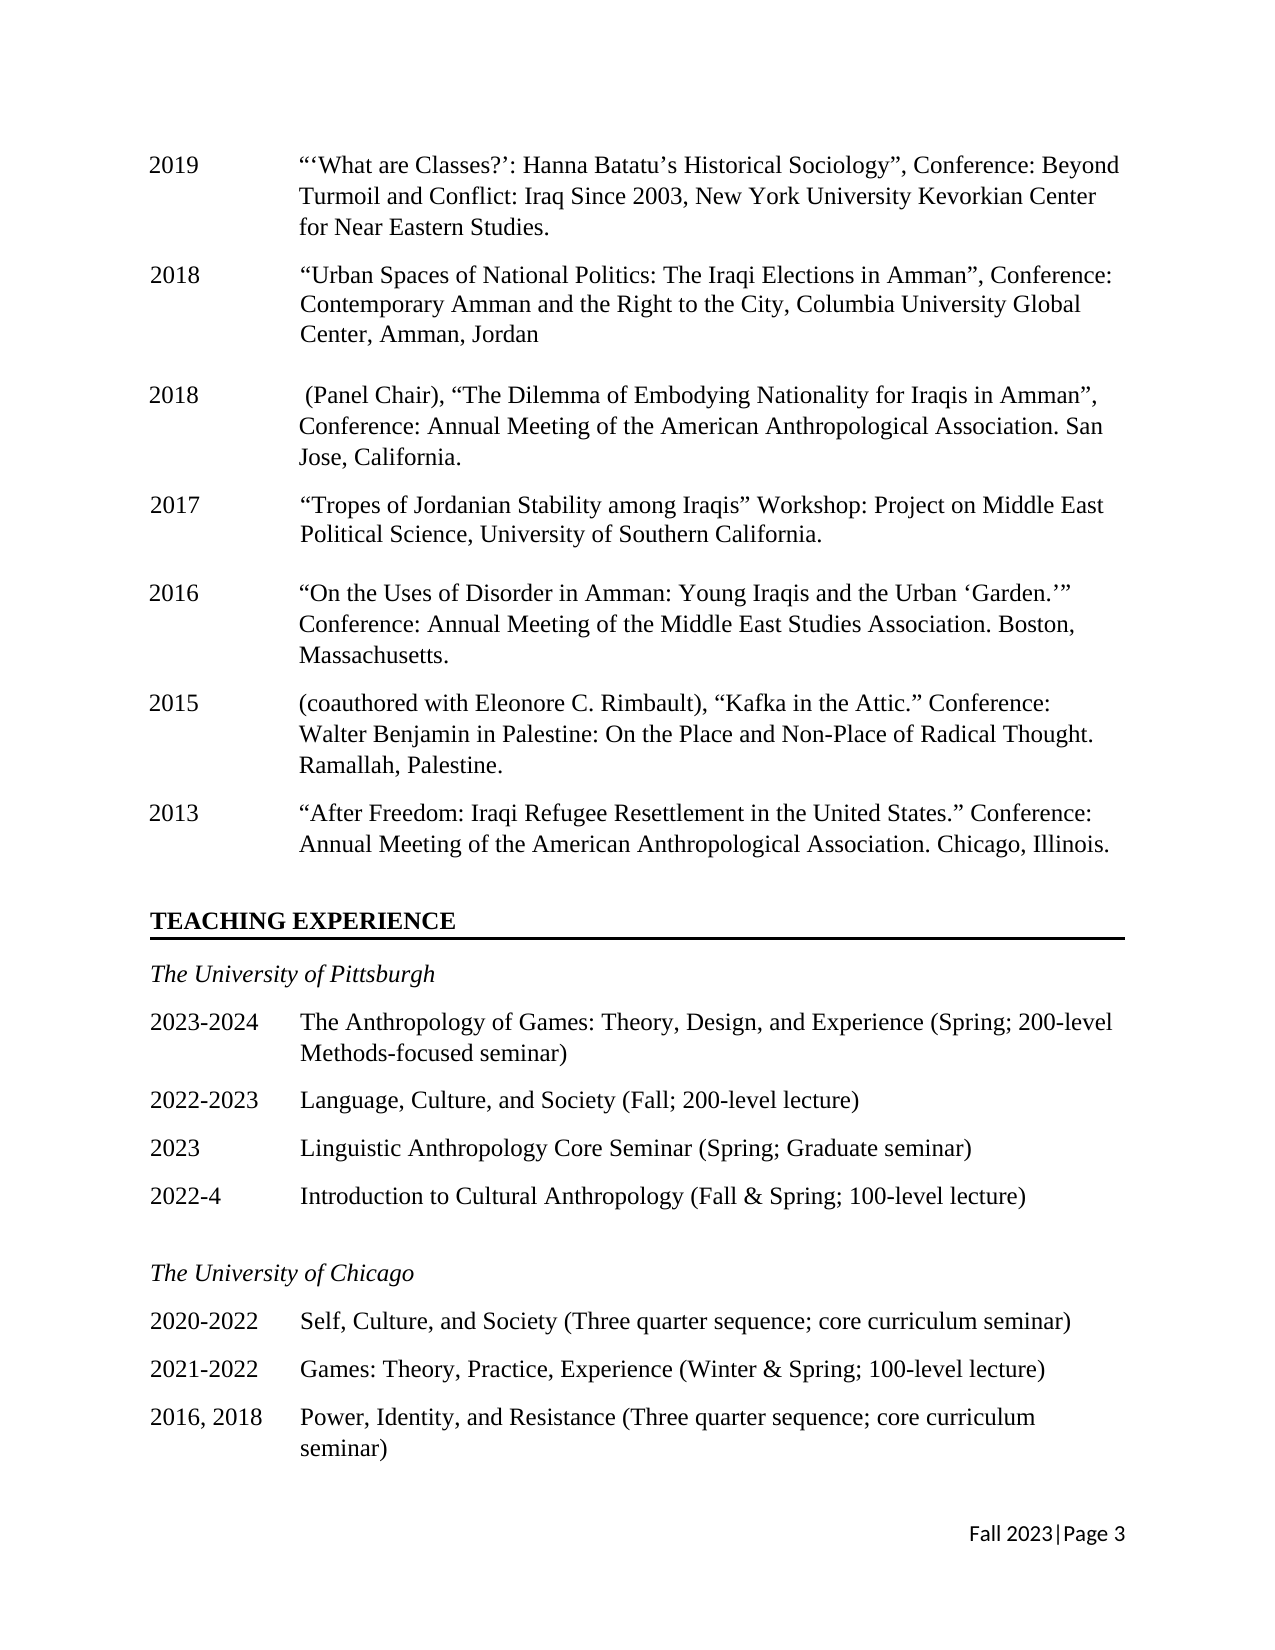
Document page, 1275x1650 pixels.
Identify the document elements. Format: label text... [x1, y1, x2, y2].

text 2022-4 Introduction to Cultural Anthropology (Fall & Spring; 100-level lecture) [150, 1181, 1125, 1240]
text TEACHING EXPERIENCE [150, 906, 1125, 937]
text The University of Chicago [150, 1258, 1125, 1287]
text 2019 “‘What are Classes?’: Hanna Batatu’s Historical Sociology”, Conference: Beyond Turmoil and Conflict: Iraq Since 2003, New York University Kevorkian Center for Near Eastern Studies. [148, 150, 1125, 241]
text 2013 “After Freedom: Iraqi Refugee Resettlement in the United States.” Conference: Annual Meeting of the American Anthropological Association. Chicago, Illinois. [148, 798, 1125, 857]
text 2017 “Tropes of Jordanian Stability among Iraqis” Workshop: Project on Middle East Political Science, University of Southern California. [150, 490, 1125, 577]
text The University of Pittsburgh [150, 959, 1125, 988]
text 2022-2023 Language, Culture, and Society (Fall; 200-level lecture) [150, 1085, 1125, 1114]
text 2018 (Panel Chair), “The Dilemma of Embodying Nationality for Iraqis in Amman”, Conference: Annual Meeting of the American Anthropological Association. San Jose, California. [148, 380, 1125, 471]
text 2018 “Urban Spaces of National Politics: The Iraqi Elections in Amman”, Conference: Contemporary Amman and the Right to the City, Columbia University Global Center, Amman, Jordan [150, 260, 1125, 348]
text 2020-2022 Self, Culture, and Society (Three quarter sequence; core curriculum seminar) [150, 1306, 1125, 1335]
text 2016 “On the Uses of Disorder in Amman: Young Iraqis and the Urban ‘Garden.’” Conference: Annual Meeting of the Middle East Studies Association. Boston, Massachusetts. [148, 578, 1125, 669]
text 2023-2024 The Anthropology of Games: Theory, Design, and Experience (Spring; 200-level Methods-focused seminar) [150, 1007, 1125, 1066]
text 2021-2022 Games: Theory, Practice, Experience (Winter & Spring; 100-level lecture) [150, 1354, 1125, 1383]
text 2023 Linguistic Anthropology Core Seminar (Spring; Graduate seminar) [150, 1133, 1125, 1162]
text 2016, 2018 Power, Identity, and Resistance (Three quarter sequence; core curriculum seminar) [150, 1402, 1125, 1492]
text 2015 (coauthored with Eleonore C. Rimbault), “Kafka in the Attic.” Conference: Walter Benjamin in Palestine: On the Place and Non-Place of Radical Thought. Ramallah, Palestine. [148, 688, 1125, 779]
